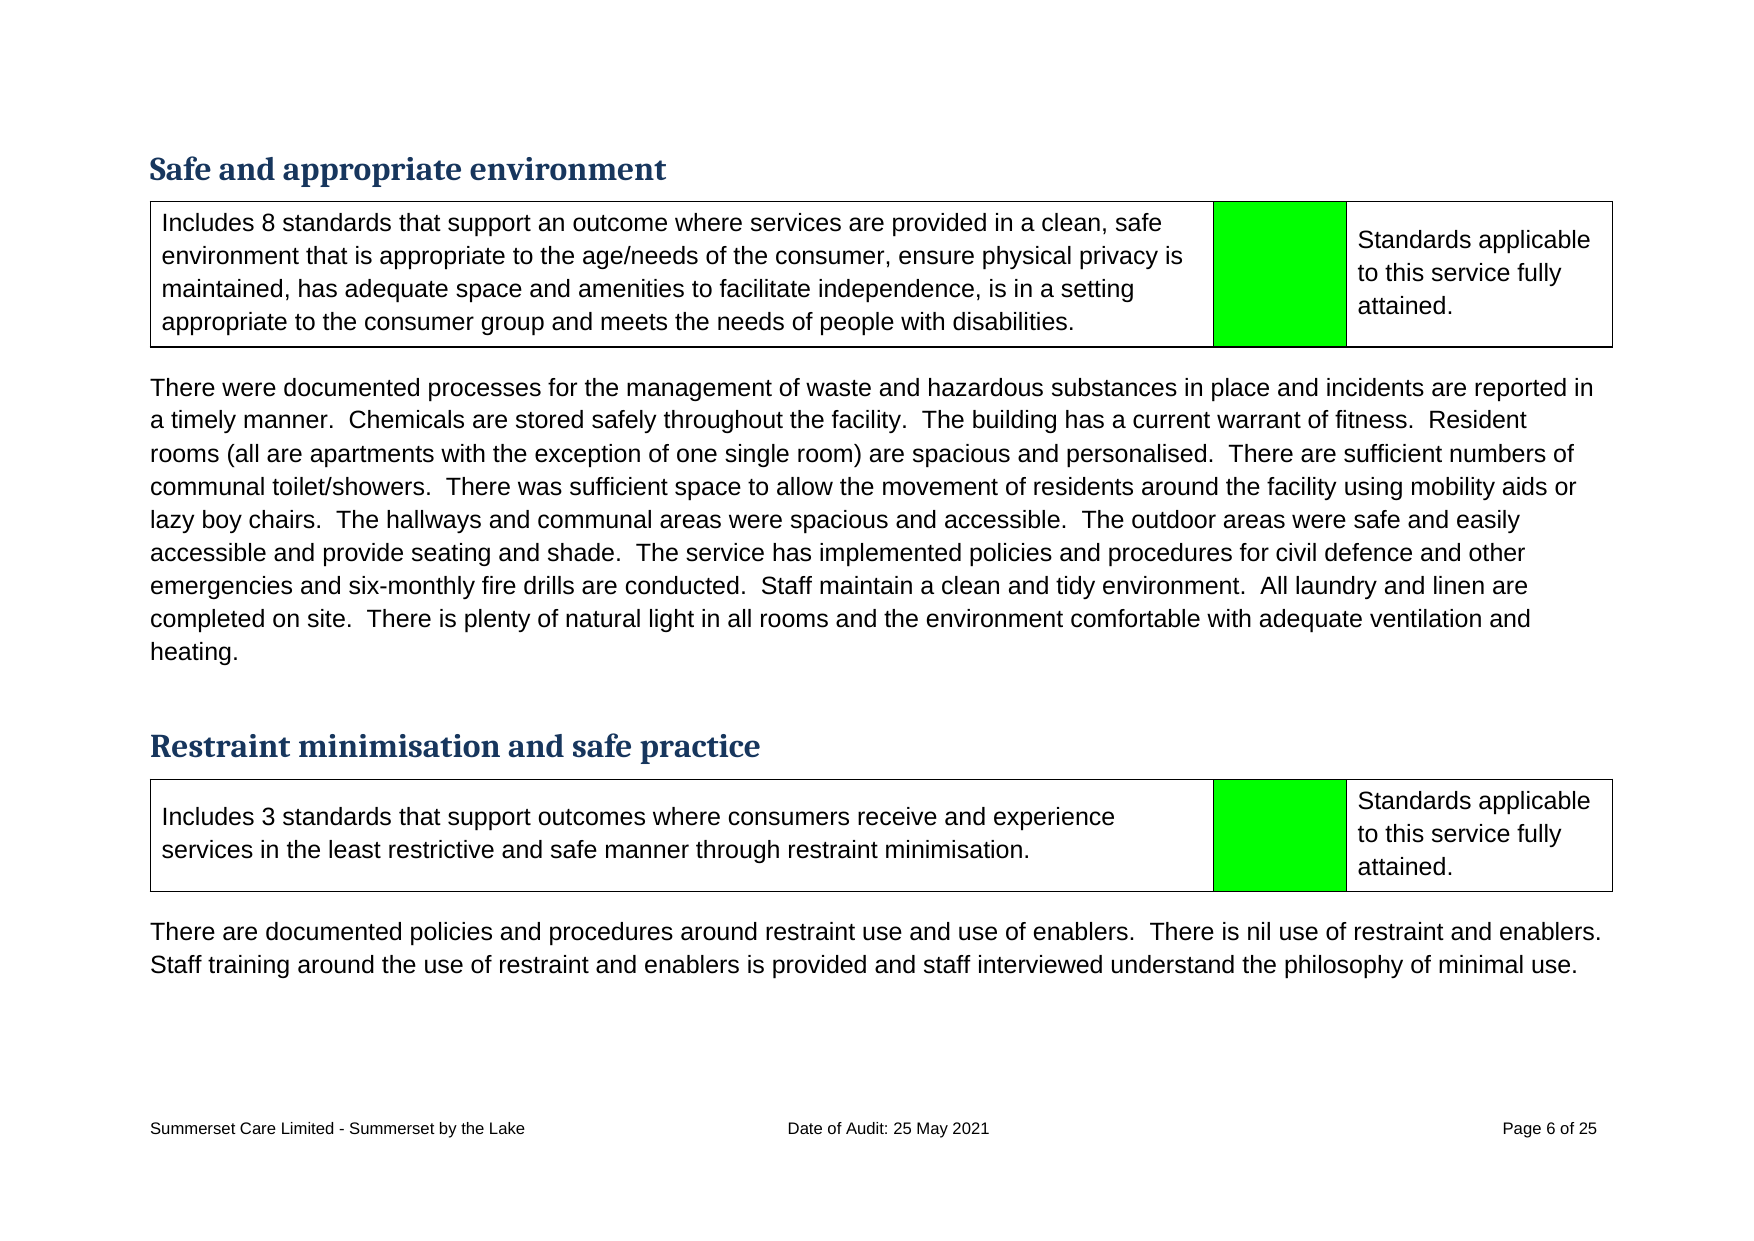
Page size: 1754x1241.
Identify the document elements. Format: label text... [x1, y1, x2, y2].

table_header [1214, 202, 1346, 346]
subtitle Restraint minimisation and safe practice [150, 728, 1604, 766]
text There are documented policies and procedures around restraint use and use of enablers. There is nil use of restraint and enablers. Staff training around the use of restraint and enablers is provided and staff interviewed understand the philosophy of minimal use. [150, 917, 1604, 979]
table_header Standards applicable to this service fully attained. [1347, 202, 1612, 346]
text There were documented processes for the management of waste and hazardous substances in place and incidents are reported in a timely manner. Chemicals are stored safely throughout the facility. The building has a current warrant of fitness. Resident rooms (all are apartments with the exception of one single room) are spacious and personalised. There are sufficient numbers of communal toilet/showers. There was sufficient space to allow the movement of residents around the facility using mobility aids or lazy boy chairs. The hallways and communal areas were spacious and accessible. The outdoor areas were safe and easily accessible and provide seating and shade. The service has implemented policies and procedures for civil defence and other emergencies and six-monthly fire drills are conducted. Staff maintain a clean and tidy environment. All laundry and linen are completed on site. There is plenty of natural light in all rooms and the environment comfortable with adequate ventilation and heating. [150, 372, 1604, 665]
table_header Standards applicable to this service fully attained. [1347, 780, 1612, 891]
table_header Includes 8 standards that support an outcome where services are provided in a clean, safe environment that is appropriate to the age/needs of the consumer, ensure physical privacy is maintained, has adequate space and amenities to facilitate independence, is in a setting appropriate to the consumer group and meets the needs of people with disabilities. [151, 202, 1213, 346]
table_header [1214, 780, 1346, 891]
table_header Includes 3 standards that support outcomes where consumers receive and experience services in the least restrictive and safe manner through restraint minimisation. [151, 780, 1213, 891]
subtitle Safe and appropriate environment [150, 150, 1604, 188]
